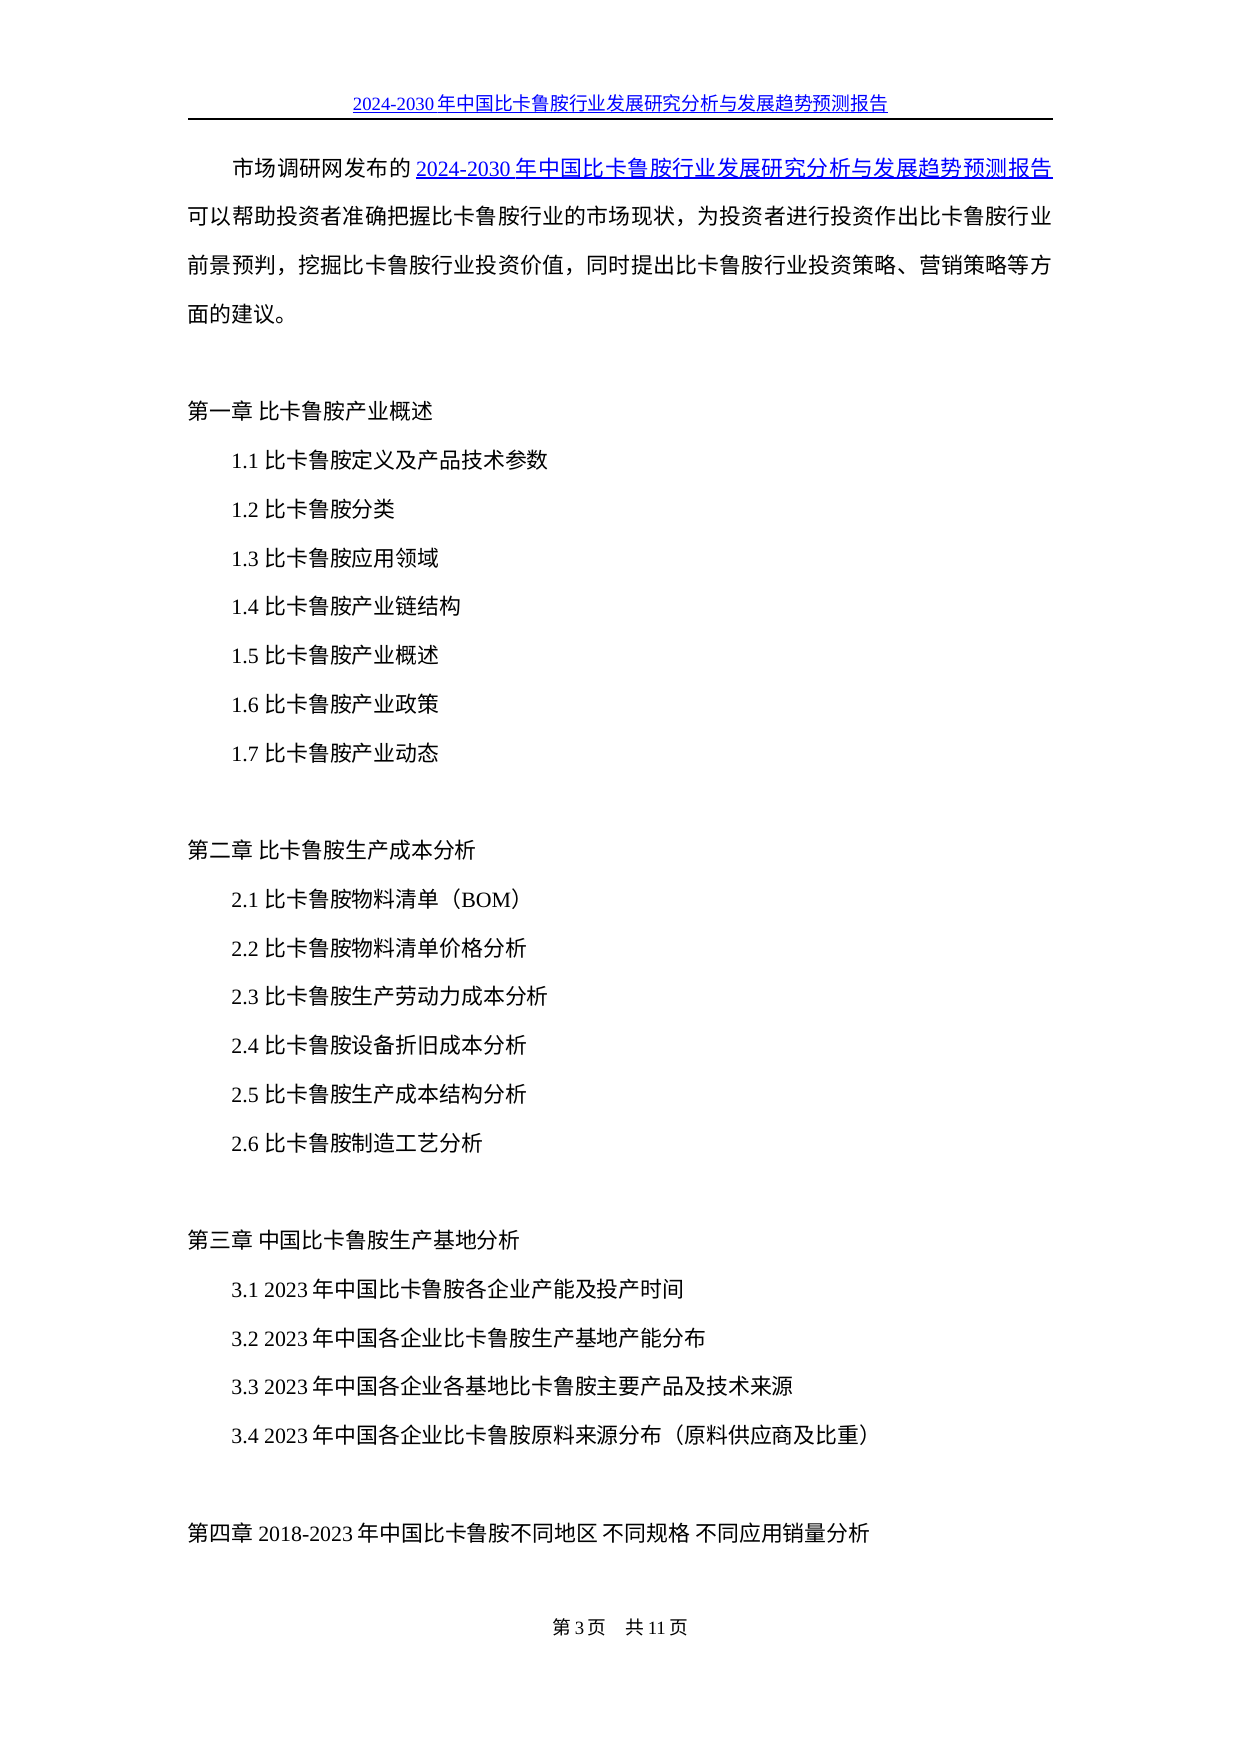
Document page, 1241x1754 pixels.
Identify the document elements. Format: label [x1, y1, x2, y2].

text [187, 150, 1053, 1548]
